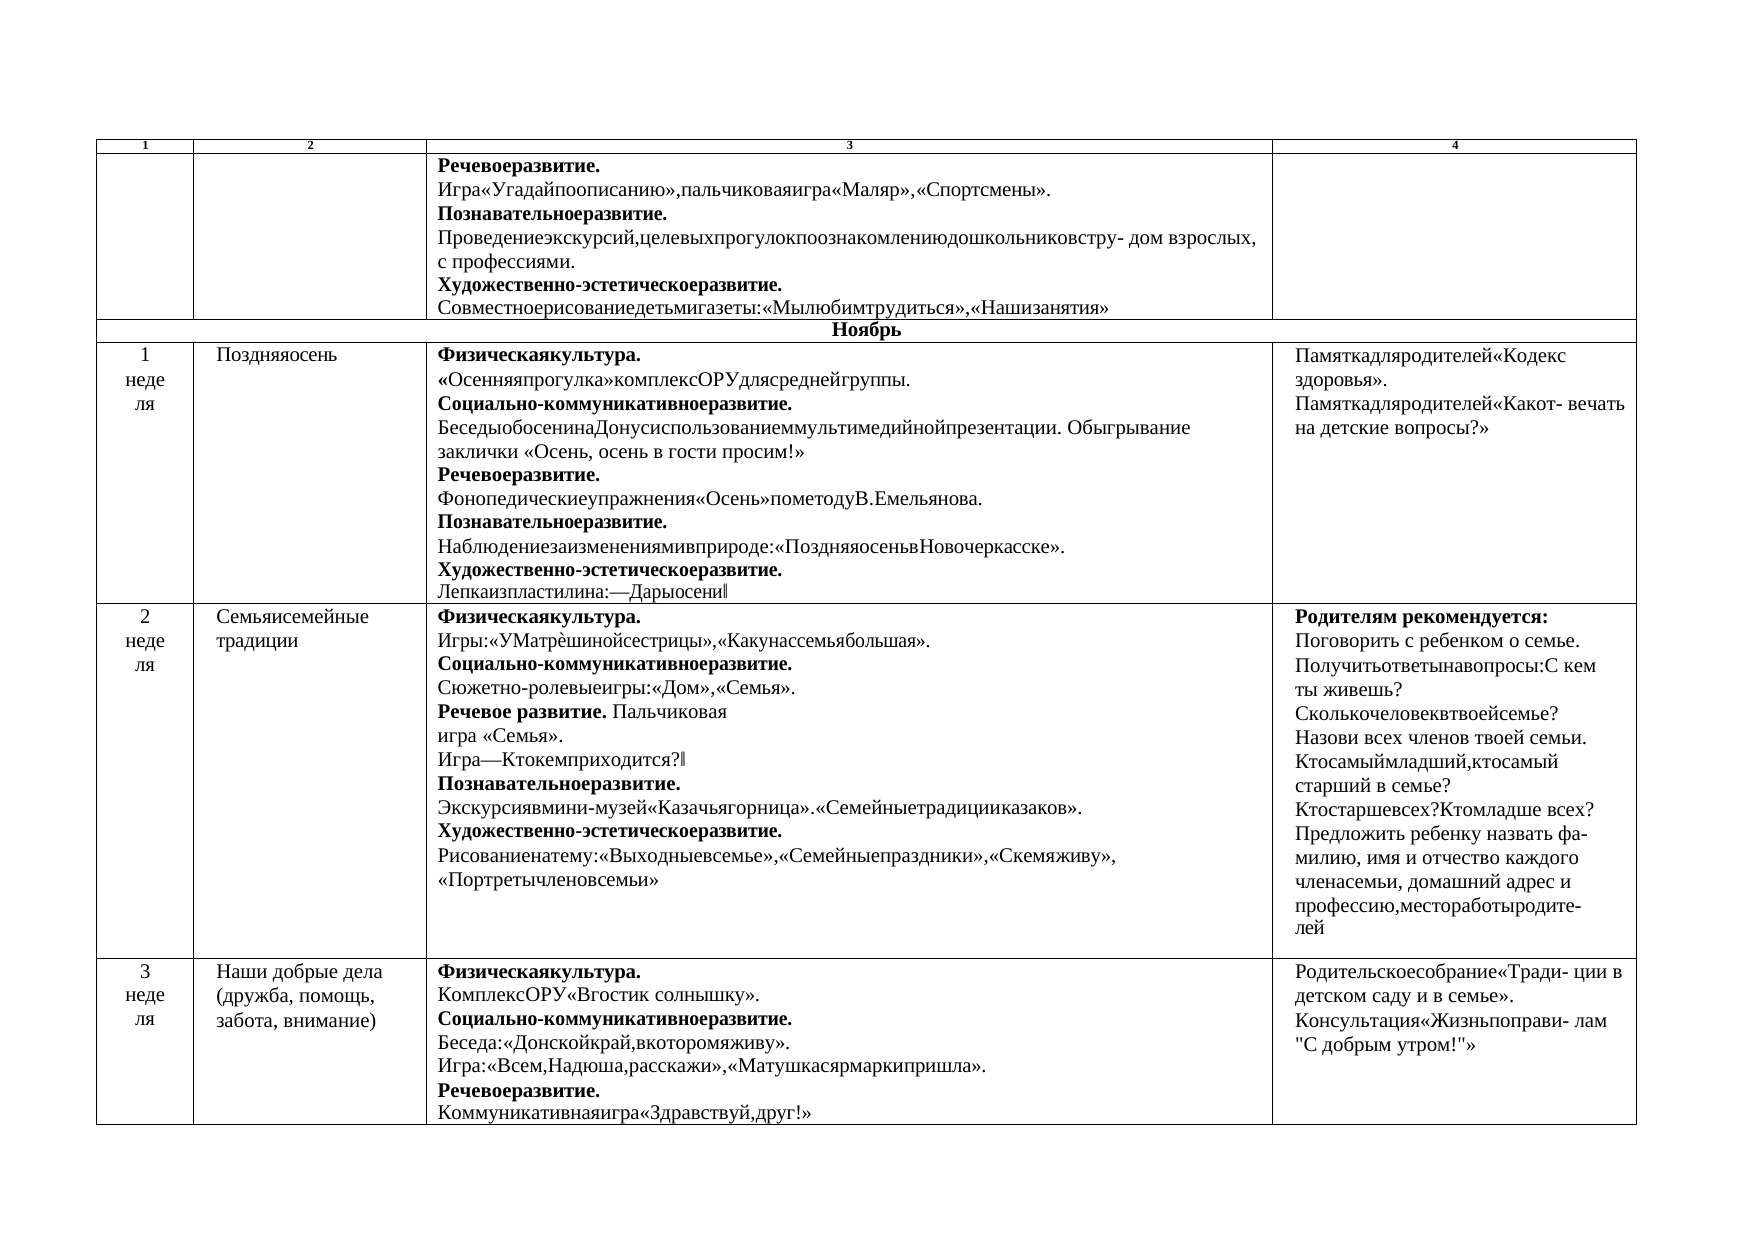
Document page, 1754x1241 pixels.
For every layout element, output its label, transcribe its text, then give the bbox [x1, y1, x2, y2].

table_cell Физическаякультура. КомплексОРУ«Вгостик солнышку». Социально-коммуникативноеразвитие. Беседа:«Донскойкрай,вкоторомяживу». Игра:«Всем,Надюша,расскажи»,«Матушкасярмаркипришла». Речевоеразвитие. Коммуникативнаяигра«Здравствуй,друг!» [427, 959, 1272, 1124]
table_cell Родительскоесобрание«Тради- ции в детском саду и в семье». Консультация«Жизньпоправи- лам "С добрым утром!"» [1273, 959, 1636, 1124]
table_cell [194, 154, 426, 318]
table_cell Поздняяосень [194, 343, 426, 603]
table_cell [97, 154, 193, 318]
table_cell Наши добрые дела (дружба, помощь, забота, внимание) [194, 959, 426, 1124]
table_header 1 [97, 140, 193, 153]
table_cell 3 неделя [97, 959, 193, 1124]
table_cell [1273, 154, 1636, 318]
table_cell Родителям рекомендуется: Поговорить с ребенком о семье. Получитьответынавопросы:С кем ты живешь? Сколькочеловеквтвоейсемье? Назови всех членов твоей семьи. Ктосамыймладший,ктосамый старший в семье? Ктостаршевсех?Ктомладше всех? Предложить ребенку назвать фа- милию, имя и отчество каждого членасемьи, домашний адрес и профессию,местоработыродите- лей [1273, 604, 1636, 958]
table_cell Физическаякультура. Игры:«УМатрѐшинойсестрицы»,«Какунассемьябольшая». Социально-коммуникативноеразвитие. Сюжетно-ролевыеигры:«Дом»,«Семья». Речевое развитие. Пальчиковая игра «Семья». Игра―Ктокемприходится?‖ Познавательноеразвитие. Экскурсиявмини-музей«Казачьягорница».«Семейныетрадицииказаков». Художественно-эстетическоеразвитие. Рисованиенатему:«Выходныевсемье»,«Семейныепраздники»,«Скемяживу», «Портретычленовсемьи» [427, 604, 1272, 958]
table_cell Физическаякультура. «Осенняяпрогулка»комплексОРУдлясреднейгруппы. Социально-коммуникативноеразвитие. БеседыобосенинаДонусиспользованиеммультимедийнойпрезентации. Обыгрывание заклички «Осень, осень в гости просим!» Речевоеразвитие. Фонопедическиеупражнения«Осень»пометодуВ.Емельянова. Познавательноеразвитие. Наблюдениезаизменениямивприроде:«ПоздняяосеньвНовочеркасске». Художественно-эстетическоеразвитие. Лепкаизпластилина:―Дарыосени‖ [427, 343, 1272, 603]
table_header 4 [1273, 140, 1636, 153]
table_cell Ноябрь [97, 320, 1636, 342]
table_cell 1 неделя [97, 343, 193, 603]
table_cell Речевоеразвитие. Игра«Угадайпоописанию»,пальчиковаяигра«Маляр»,«Спортсмены». Познавательноеразвитие. Проведениеэкскурсий,целевыхпрогулокпоознакомлениюдошкольниковстру- дом взрослых, с профессиями. Художественно-эстетическоеразвитие. Совместноерисованиедетьмигазеты:«Мылюбимтрудиться»,«Нашизанятия» [427, 154, 1272, 318]
table_cell 2 неделя [97, 604, 193, 958]
table_header 2 [194, 140, 426, 153]
table_header 3 [427, 140, 1272, 153]
table_cell Семьяисемейные традиции [194, 604, 426, 958]
table_cell Памяткадляродителей«Кодекс здоровья». Памяткадляродителей«Какот- вечать на детские вопросы?» [1273, 343, 1636, 603]
